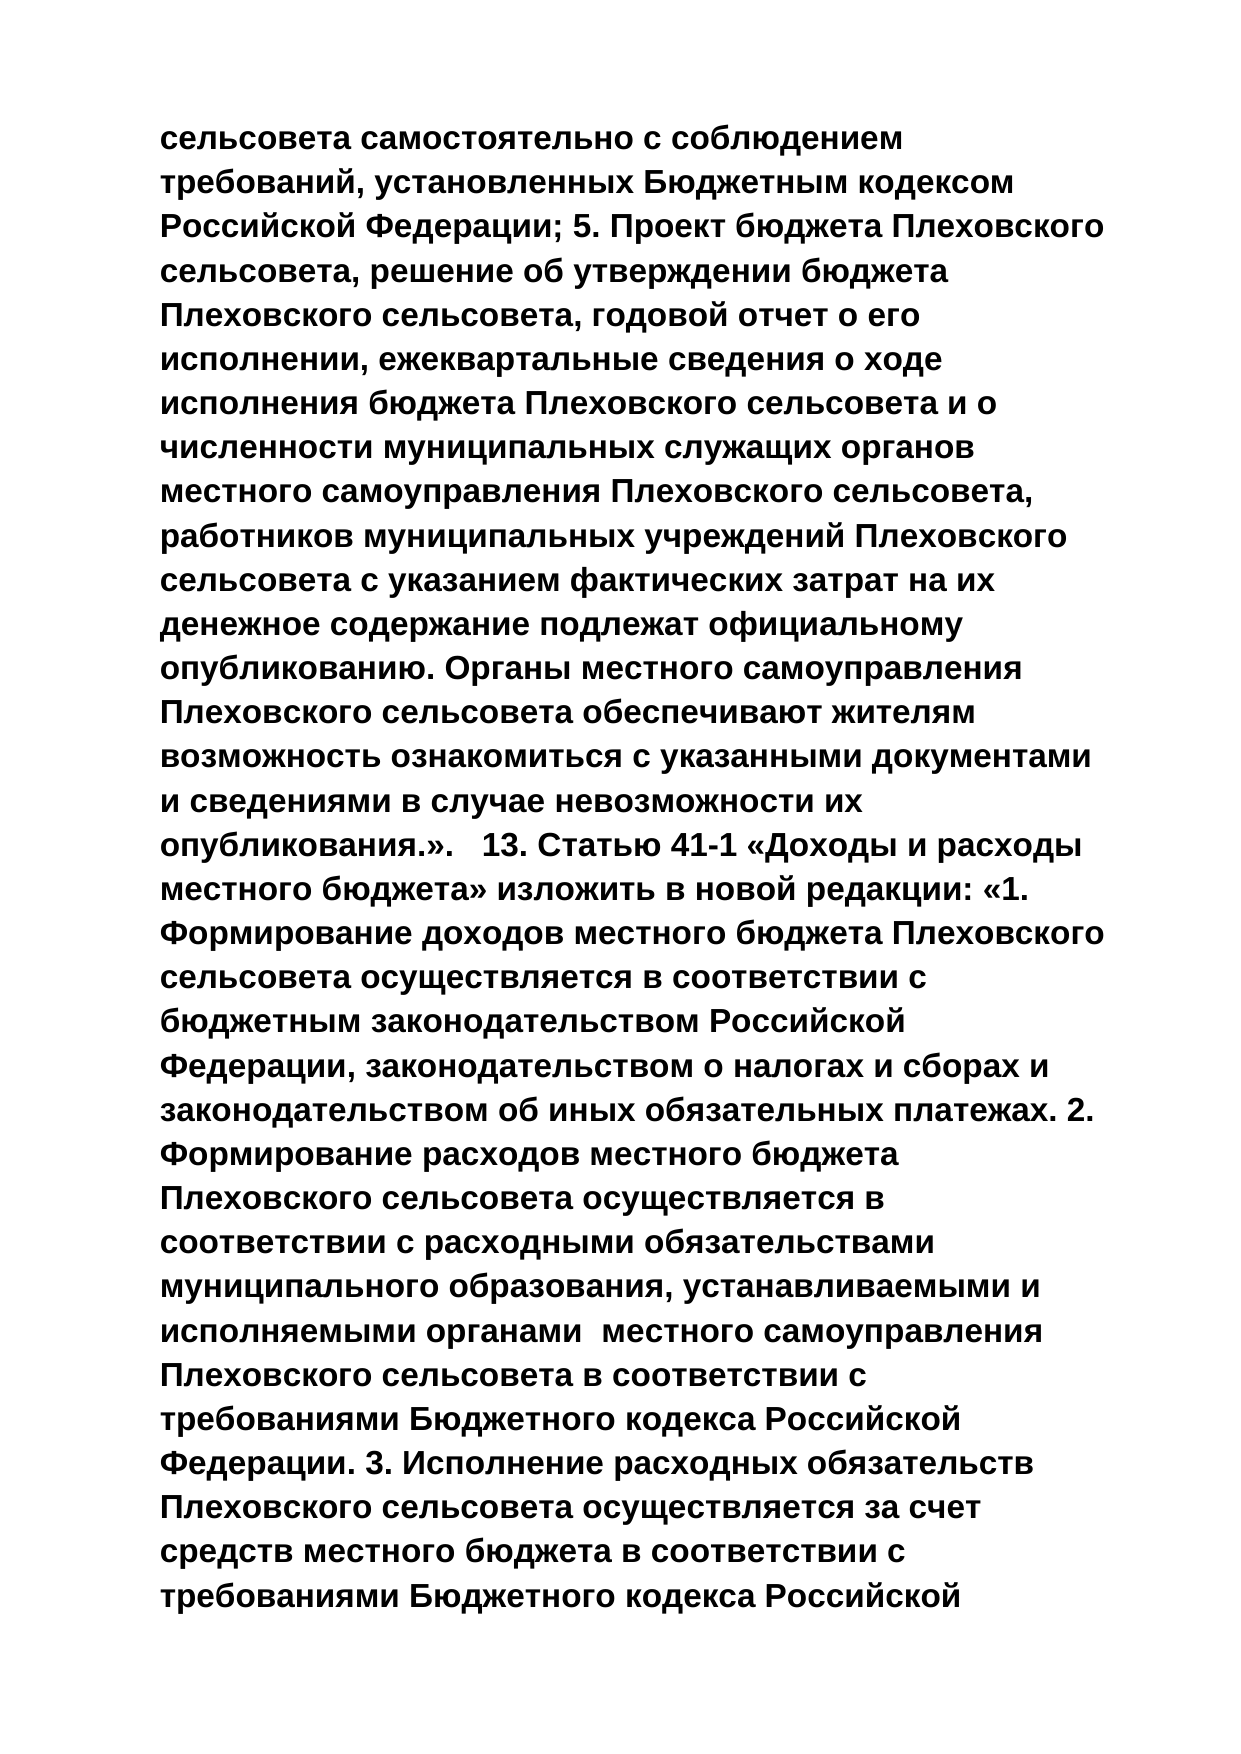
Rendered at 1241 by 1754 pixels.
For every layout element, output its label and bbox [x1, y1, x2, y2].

text [159, 118, 1110, 1614]
